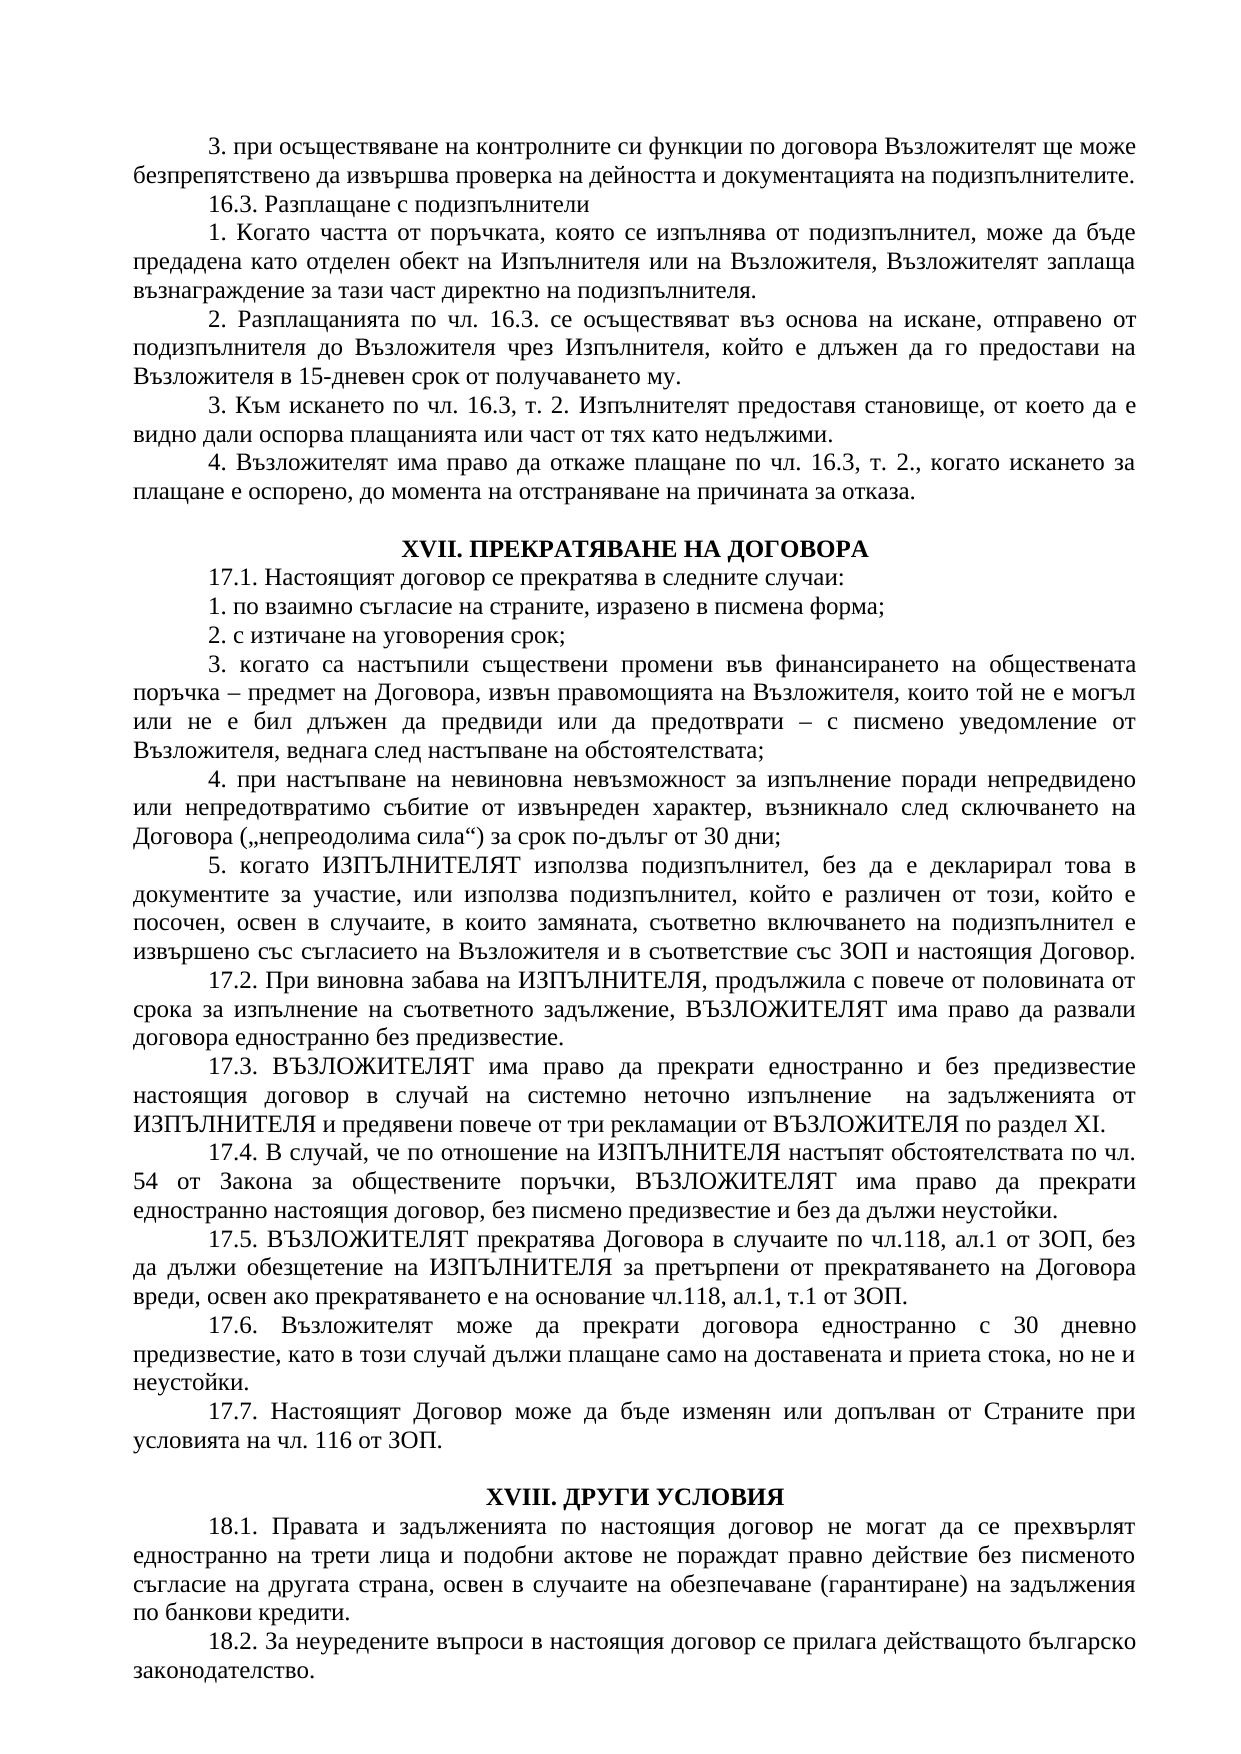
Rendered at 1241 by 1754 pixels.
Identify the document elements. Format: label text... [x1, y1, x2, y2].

text 17.5. ВЪЗЛОЖИТЕЛЯТ прекратява Договора в случаите по чл.118, ал.1 от ЗОП, без да дължи обезщетение на ИЗПЪЛНИТЕЛЯ за претърпени от прекратяването на Договора вреди, освен ако прекратяването е на основание чл.118, ал.1, т.1 от ЗОП. [133, 1224, 1137, 1310]
text 17.6. Възложителят може да прекрати договора едностранно с 30 дневно предизвестие, като в този случай дължи плащане само на доставената и приета стока, но не и неустойки. [133, 1310, 1137, 1396]
text 17.1. Настоящият договор се прекратява в следните случаи: [133, 562, 1137, 591]
text 17.7. Настоящият Договор може да бъде изменян или допълван от Страните при условията на чл. 116 от ЗОП. [133, 1396, 1137, 1454]
text 2. Разплащанията по чл. 16.3. се осъществяват въз основа на искане, отправено от подизпълнителя до Възложителя чрез Изпълнителя, който е длъжен да го предостави на Възложителя в 15-дневен срок от получаването му. [133, 304, 1137, 390]
text 3. когато са настъпили съществени промени във финансирането на обществената поръчка – предмет на Договора, извън правомощията на Възложителя, които той не е могъл или не е бил длъжен да предвиди или да предотврати – с писмено уведомление от Възложителя, веднага след настъпване на обстоятелствата; [133, 649, 1137, 764]
text 18.1. Правата и задълженията по настоящия договор не могат да се прехвърлят едностранно на трети лица и подобни актове не пораждат правно действие без писменото съгласие на другата страна, освен в случаите на обезпечаване (гарантиране) на задължения по банкови кредити. [133, 1511, 1137, 1626]
text 4. при настъпване на невиновна невъзможност за изпълнение поради непредвидено или непредотвратимо събитие от извънреден характер, възникнало след сключването на Договора („непреодолима сила“) за срок по-дълъг от 30 дни; [133, 764, 1137, 850]
text 1. Когато частта от поръчката, която се изпълнява от подизпълнител, може да бъде предадена като отделен обект на Изпълнителя или на Възложителя, Възложителят заплаща възнаграждение за тази част директно на подизпълнителя. [133, 217, 1137, 304]
text 16.3. Разплащане с подизпълнители [133, 189, 1137, 217]
text 18.2. За неуредените въпроси в настоящия договор се прилага действащото българско законодателство. [133, 1626, 1137, 1684]
text ХVІІІ. ДРУГИ УСЛОВИЯ [133, 1482, 1137, 1511]
text 4. Възложителят има право да откаже плащане по чл. 16.3, т. 2., когато искането за плащане е оспорено, до момента на отстраняване на причината за отказа. [133, 447, 1137, 505]
text 17.3. ВЪЗЛОЖИТЕЛЯТ има право да прекрати едностранно и без предизвестие настоящия договор в случай на системно неточно изпълнение на задълженията от ИЗПЪЛНИТЕЛЯ и предявени повече от три рекламации от ВЪЗЛОЖИТЕЛЯ по раздел ХІ. [133, 1051, 1137, 1137]
text ХVІІ. ПРЕКРАТЯВАНЕ НА ДОГОВОРА [133, 534, 1137, 562]
text 1. по взаимно съгласие на страните, изразено в писмена форма; [133, 591, 1137, 620]
text 3. Към искането по чл. 16.3, т. 2. Изпълнителят предоставя становище, от което да е видно дали оспорва плащанията или част от тях като недължими. [133, 390, 1137, 447]
text 5. когато ИЗПЪЛНИТЕЛЯТ използва подизпълнител, без да е декларирал това в документите за участие, или използва подизпълнител, който е различен от този, който е посочен, освен в случаите, в които замяната, съответно включването на подизпълнител е извършено със съгласието на Възложителя и в съответствие със ЗОП и настоящия Договор. 17.2. При виновна забава на ИЗПЪЛНИТЕЛЯ, продължила с повече от половината от срока за изпълнение на съответното задължение, ВЪЗЛОЖИТЕЛЯТ има право да развали договора едностранно без предизвестие. [133, 850, 1137, 1051]
text 3. при осъществяване на контролните си функции по договора Възложителят ще може безпрепятствено да извършва проверка на дейността и документацията на подизпълнителите. [133, 131, 1137, 189]
text 17.4. В случай, че по отношение на ИЗПЪЛНИТЕЛЯ настъпят обстоятелствата по чл. 54 от Закона за обществените поръчки, ВЪЗЛОЖИТЕЛЯТ има право да прекрати едностранно настоящия договор, без писмено предизвестие и без да дължи неустойки. [133, 1137, 1137, 1224]
text 2. с изтичане на уговорения срок; [133, 620, 1137, 649]
